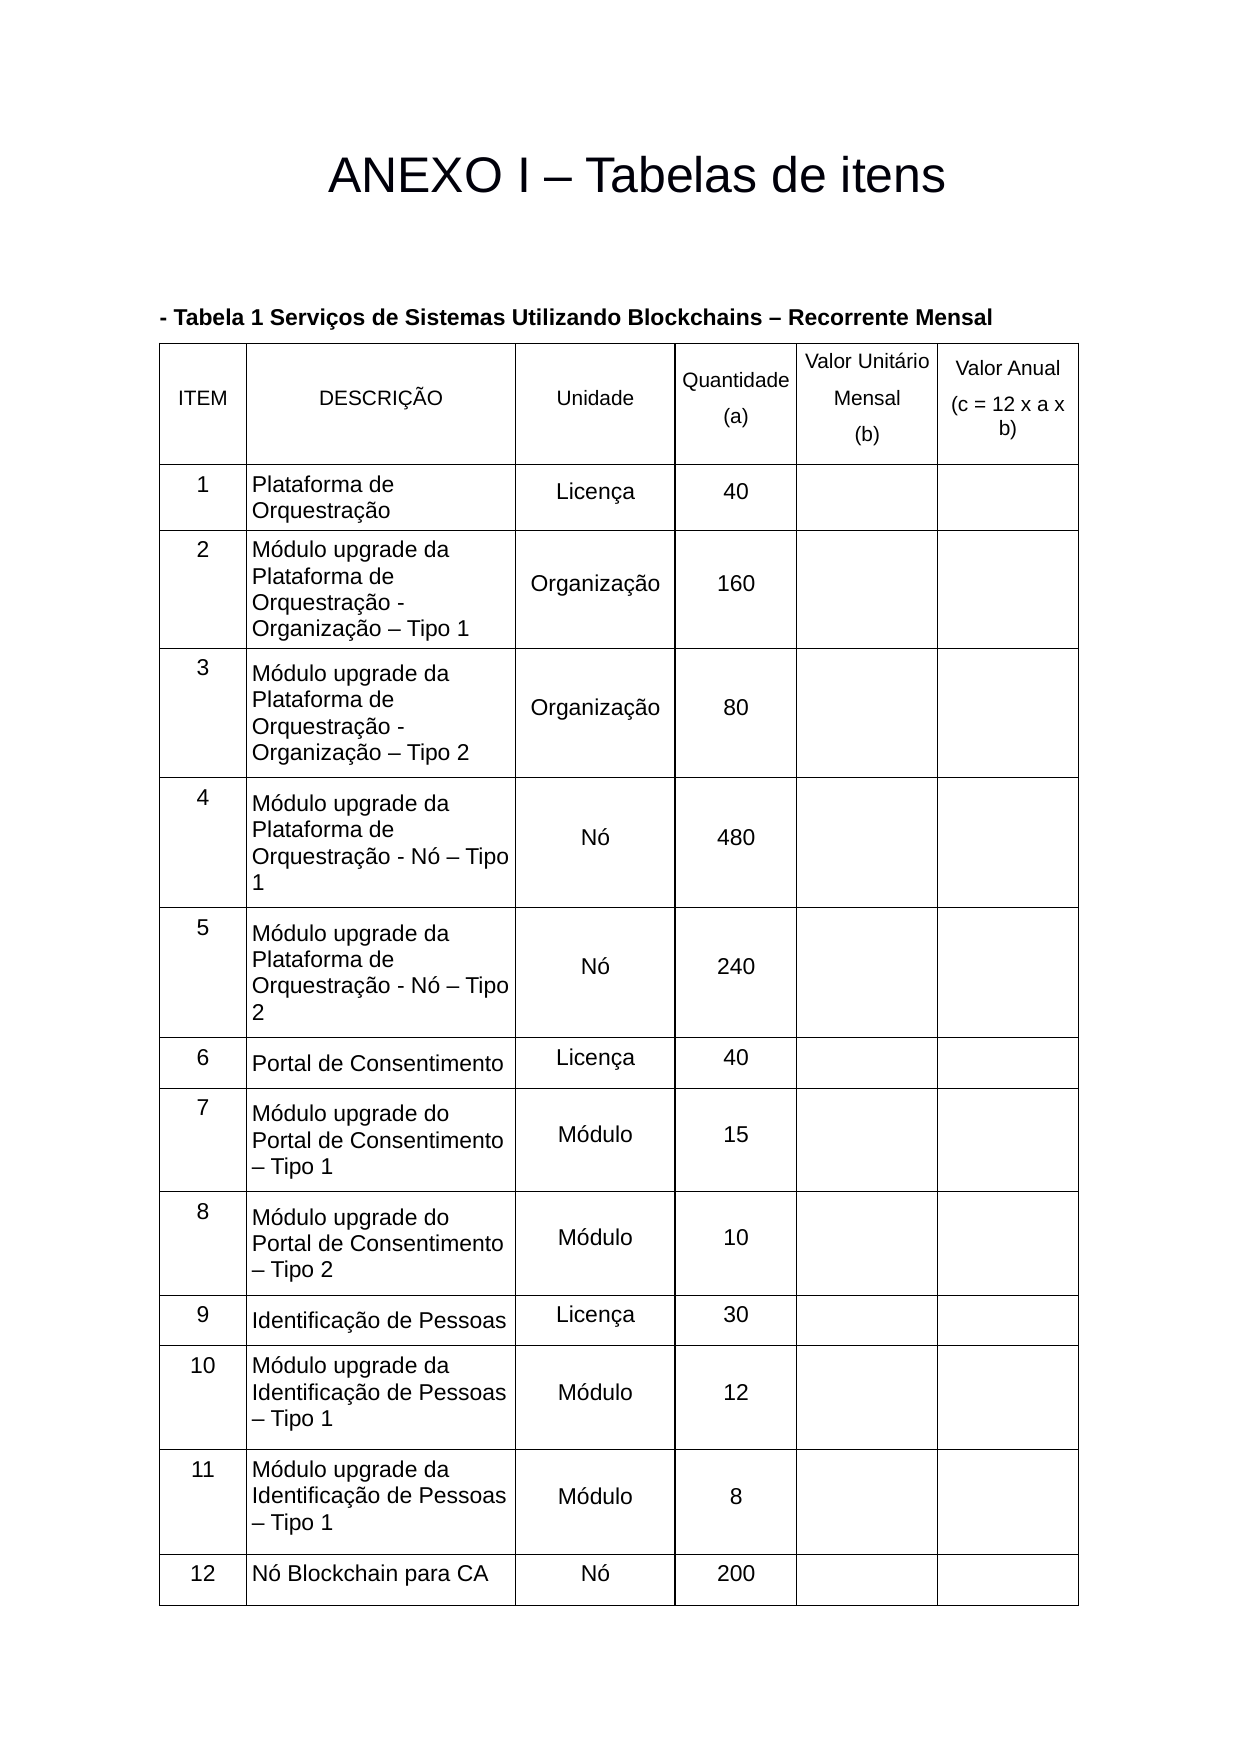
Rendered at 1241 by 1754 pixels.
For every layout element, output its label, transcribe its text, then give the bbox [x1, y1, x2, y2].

table_cell 40 [676, 1038, 796, 1088]
table_header ITEM [160, 344, 246, 464]
table_header Quantidade (a) [676, 344, 796, 464]
table_cell 8 [676, 1450, 796, 1553]
table_cell 200 [676, 1555, 796, 1605]
table_cell 6 [160, 1038, 246, 1088]
text - Tabela 1 Serviços de Sistemas Utilizando Blockchains – Recorrente Mensal [159, 303, 1116, 330]
table_cell Módulo [516, 1192, 674, 1294]
table_cell 80 [676, 649, 796, 777]
table_cell 9 [160, 1296, 246, 1345]
table_cell 40 [676, 465, 796, 529]
table_cell [797, 908, 937, 1037]
table_cell [797, 1038, 937, 1088]
table_cell [797, 1192, 937, 1294]
table_header Unidade [516, 344, 674, 464]
table_cell Módulo upgrade do Portal de Consentimento – Tipo 2 [247, 1192, 515, 1294]
table_cell 1 [160, 465, 246, 529]
table_cell Módulo [516, 1089, 674, 1191]
table_cell 480 [676, 778, 796, 907]
table_cell 240 [676, 908, 796, 1037]
table_cell [938, 1450, 1078, 1553]
table_cell [938, 465, 1078, 529]
table_cell Módulo [516, 1346, 674, 1449]
table_cell Organização [516, 649, 674, 777]
table_header Valor Unitário Mensal (b) [797, 344, 937, 464]
table_cell [797, 778, 937, 907]
table_cell Módulo [516, 1450, 674, 1553]
table_cell Portal de Consentimento [247, 1038, 515, 1088]
table_cell [797, 1296, 937, 1345]
table_cell [938, 908, 1078, 1037]
table_cell Módulo upgrade da Plataforma de Orquestração - Organização – Tipo 1 [247, 531, 515, 647]
table_cell 15 [676, 1089, 796, 1191]
table_cell 10 [676, 1192, 796, 1294]
table_cell [797, 1450, 937, 1553]
table_cell [938, 778, 1078, 907]
table_cell [938, 1192, 1078, 1294]
table_cell Módulo upgrade da Identificação de Pessoas – Tipo 1 [247, 1450, 515, 1553]
table_cell 12 [160, 1555, 246, 1605]
table_cell Nó [516, 908, 674, 1037]
table_cell 8 [160, 1192, 246, 1294]
table_cell 160 [676, 531, 796, 647]
table_cell [797, 1346, 937, 1449]
table_header DESCRIÇÃO [247, 344, 515, 464]
table_cell [797, 465, 937, 529]
table_cell Licença [516, 1296, 674, 1345]
table_cell Organização [516, 531, 674, 647]
table_cell Nó Blockchain para CA [247, 1555, 515, 1605]
table_cell Licença [516, 465, 674, 529]
table_cell [938, 1038, 1078, 1088]
table_cell [797, 1089, 937, 1191]
table_cell Identificação de Pessoas [247, 1296, 515, 1345]
table_cell Módulo upgrade da Plataforma de Orquestração - Nó – Tipo 2 [247, 908, 515, 1037]
table_cell Nó [516, 778, 674, 907]
table_cell Nó [516, 1555, 674, 1605]
table_cell 3 [160, 649, 246, 777]
table_cell 11 [160, 1450, 246, 1553]
table_cell [797, 1555, 937, 1605]
table_cell Módulo upgrade da Identificação de Pessoas – Tipo 1 [247, 1346, 515, 1449]
table_cell [938, 531, 1078, 647]
table_cell Licença [516, 1038, 674, 1088]
table_cell Módulo upgrade do Portal de Consentimento – Tipo 1 [247, 1089, 515, 1191]
table_cell 7 [160, 1089, 246, 1191]
table_cell [797, 531, 937, 647]
table_cell 4 [160, 778, 246, 907]
table_header Valor Anual (c = 12 x a x b) [938, 344, 1078, 464]
table_cell Módulo upgrade da Plataforma de Orquestração - Nó – Tipo 1 [247, 778, 515, 907]
table_cell 2 [160, 531, 246, 647]
table_cell 5 [160, 908, 246, 1037]
table_cell [938, 1555, 1078, 1605]
table_cell [797, 649, 937, 777]
table_cell 10 [160, 1346, 246, 1449]
table_cell Módulo upgrade da Plataforma de Orquestração - Organização – Tipo 2 [247, 649, 515, 777]
table_cell [938, 649, 1078, 777]
table_cell Plataforma de Orquestração [247, 465, 515, 529]
table_cell [938, 1346, 1078, 1449]
table_cell [938, 1089, 1078, 1191]
table_cell 12 [676, 1346, 796, 1449]
table_cell 30 [676, 1296, 796, 1345]
table_cell [938, 1296, 1078, 1345]
